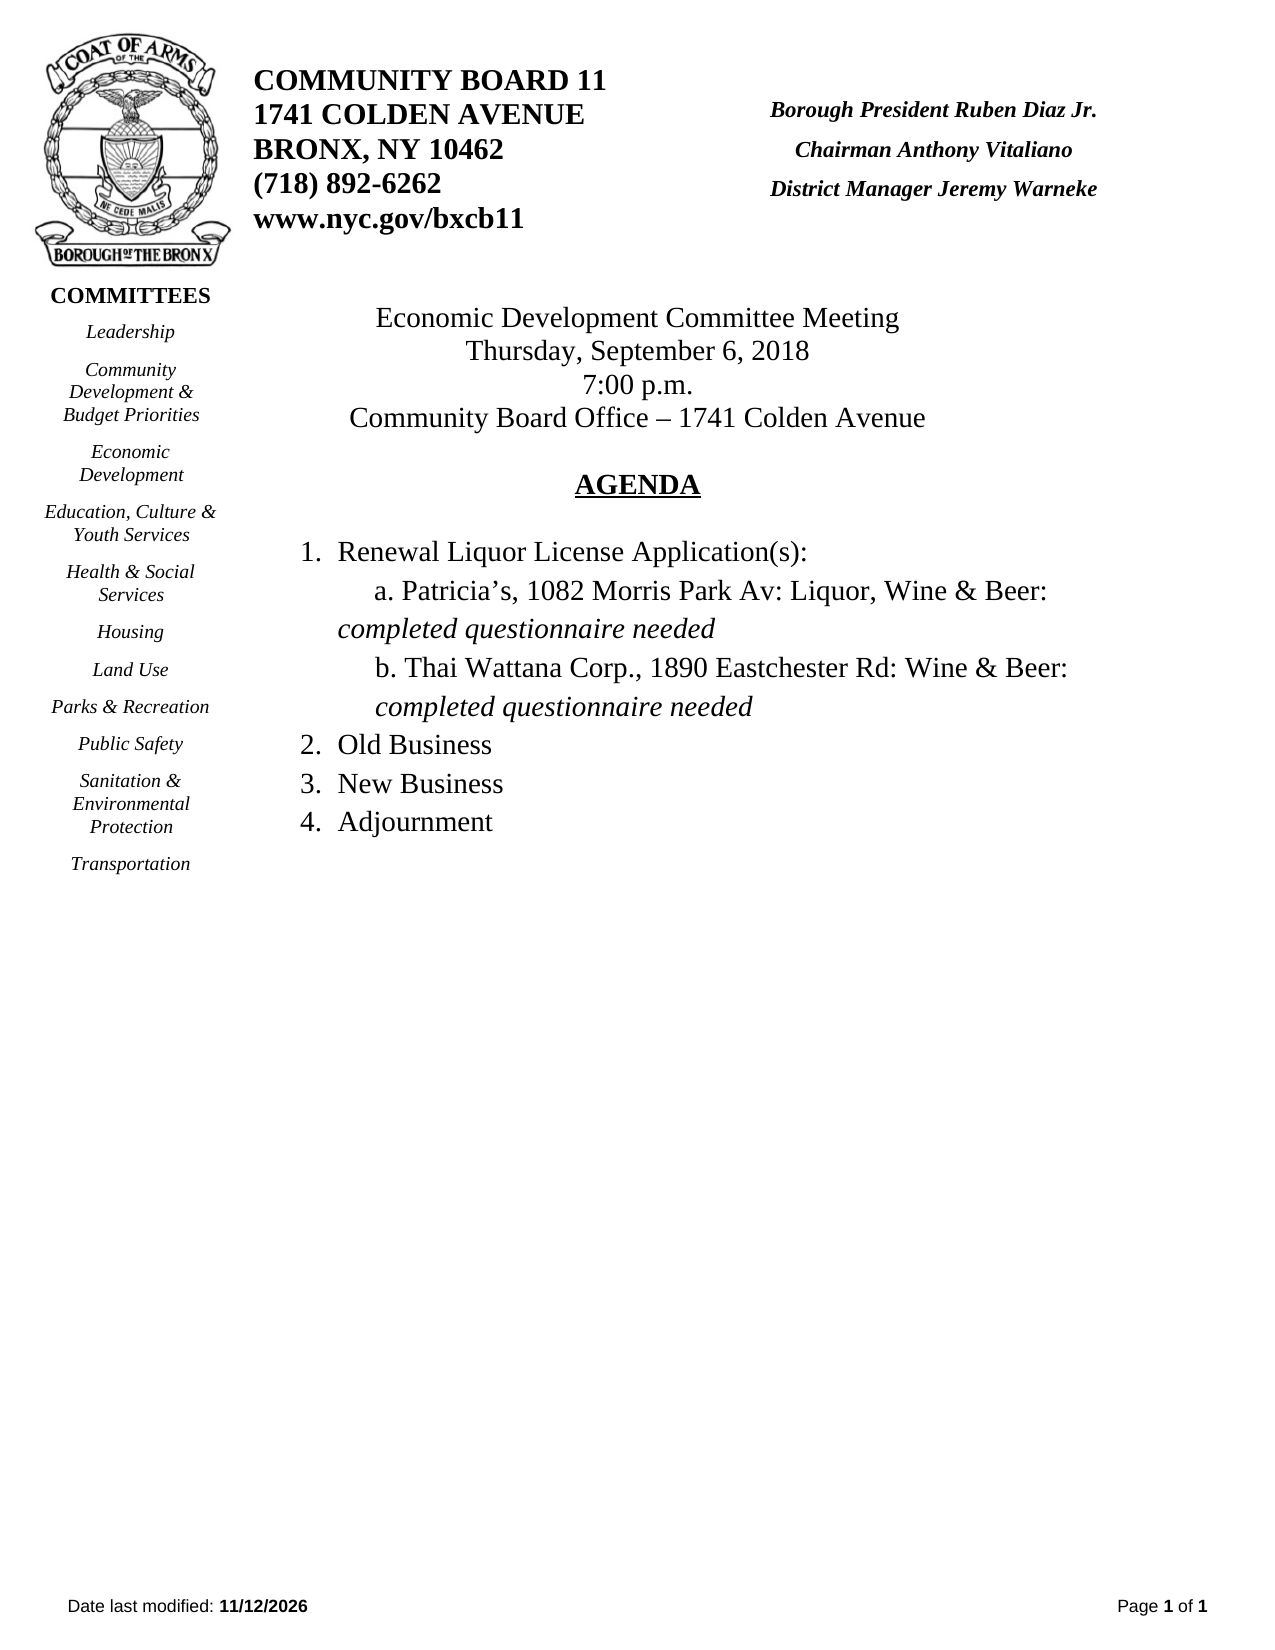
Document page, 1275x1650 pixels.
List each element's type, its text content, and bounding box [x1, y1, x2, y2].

list New Business [300, 766, 1125, 799]
text Community Board Office – 1741 Colden Avenue [150, 400, 1125, 434]
list Renewal Liquor License Application(s): [300, 534, 1125, 568]
text 7:00 p.m. [150, 367, 1125, 400]
list Adjournment [300, 804, 1125, 838]
text b. Thai Wattana Corp., 1890 Eastchester Rd: Wine & Beer: completed questionnaire needed [375, 650, 1125, 722]
text AGENDA [150, 467, 1125, 501]
text a. Patricia’s, 1082 Morris Park Av: Liquor, Wine & Beer: completed questionnaire needed [337, 573, 1125, 645]
list Old Business [300, 727, 1125, 761]
text Economic Development Committee Meeting Thursday, September 6, 2018 [150, 300, 1125, 367]
picture [28, 28, 235, 270]
